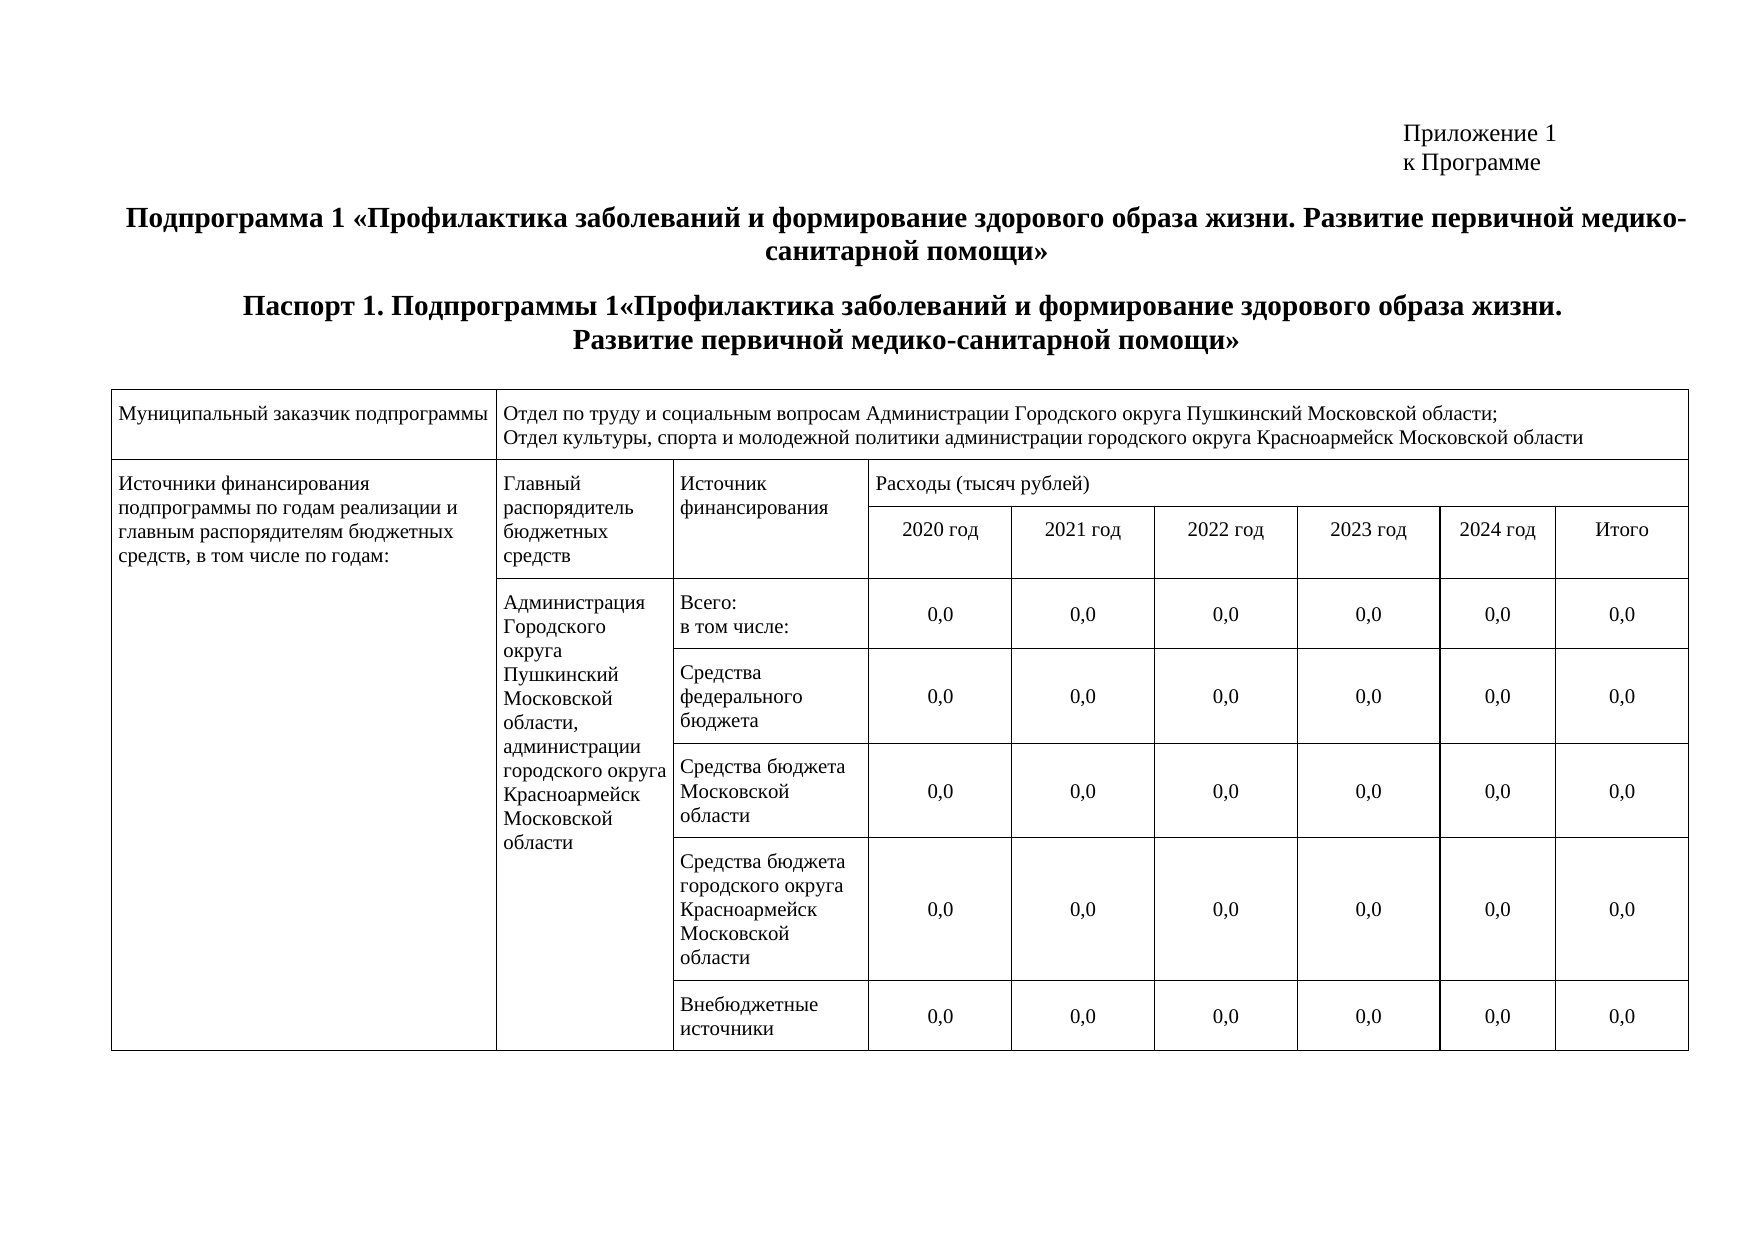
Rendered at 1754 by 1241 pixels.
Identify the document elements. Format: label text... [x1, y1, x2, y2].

table_cell 0,0 [1155, 744, 1297, 837]
table_cell 0,0 [1155, 579, 1297, 648]
table_cell 2020 год [869, 507, 1011, 578]
table_cell 0,0 [1298, 981, 1439, 1050]
table_cell Итого [1556, 507, 1688, 578]
table_cell Средства федерального бюджета [674, 649, 868, 743]
table_cell Источник финансирования [674, 460, 868, 578]
table_cell 0,0 [1012, 981, 1154, 1050]
table_header Отдел по труду и социальным вопросам Администрации Городского округа Пушкинский Московской области; Отдел культуры, спорта и молодежной политики администрации городского округа Красноармейск Московской области [497, 390, 1688, 459]
table_cell 0,0 [1012, 838, 1154, 980]
text к Программе [1403, 147, 1695, 176]
table_cell Средства бюджета Московской области [674, 744, 868, 837]
table_cell 0,0 [1012, 649, 1154, 743]
table_cell 0,0 [1441, 838, 1555, 980]
table_cell 0,0 [1556, 981, 1688, 1050]
table_cell 0,0 [1556, 579, 1688, 648]
table_cell 0,0 [1298, 838, 1439, 980]
table_cell 0,0 [1012, 579, 1154, 648]
table_cell 0,0 [1556, 838, 1688, 980]
table_cell Всего: в том числе: [674, 579, 868, 648]
table_cell Внебюджетные источники [674, 981, 868, 1050]
table_cell 2022 год [1155, 507, 1297, 578]
text Паспорт 1. Подпрограммы 1«Профилактика заболеваний и формирование здорового образа жизни. Развитие первичной медико-санитарной помощи» [118, 288, 1695, 355]
table_cell 0,0 [1298, 744, 1439, 837]
table_cell 0,0 [1441, 649, 1555, 743]
table_cell 0,0 [1298, 579, 1439, 648]
table_cell 0,0 [869, 649, 1011, 743]
table_cell 0,0 [1155, 981, 1297, 1050]
table_cell Средства бюджета городского округа Красноармейск Московской области [674, 838, 868, 980]
table_cell 0,0 [869, 981, 1011, 1050]
table_cell Главный распорядитель бюджетных средств [497, 460, 673, 578]
table_cell 2021 год [1012, 507, 1154, 578]
table_cell 0,0 [1298, 649, 1439, 743]
table_cell Администрация Городского округа Пушкинский Московской области, администрации городского округа Красноармейск Московской области [497, 579, 673, 1050]
table_cell 0,0 [1441, 579, 1555, 648]
table_cell 0,0 [1012, 744, 1154, 837]
table_header Муниципальный заказчик подпрограммы [112, 390, 496, 459]
table_cell Источники финансирования подпрограммы по годам реализации и главным распорядителям бюджетных средств, в том числе по годам: [112, 460, 496, 1050]
table_cell Расходы (тысяч рублей) [869, 460, 1688, 506]
table_cell 0,0 [1155, 649, 1297, 743]
table_cell 0,0 [1441, 981, 1555, 1050]
table_cell 0,0 [1155, 838, 1297, 980]
table_cell 2023 год [1298, 507, 1439, 578]
table_cell 0,0 [869, 838, 1011, 980]
table_cell 0,0 [1441, 744, 1555, 837]
table_cell 0,0 [869, 744, 1011, 837]
table_cell 0,0 [1556, 744, 1688, 837]
table_cell 0,0 [1556, 649, 1688, 743]
table_cell 0,0 [869, 579, 1011, 648]
text Подпрограмма 1 «Профилактика заболеваний и формирование здорового образа жизни. Развитие первичной медико-санитарной помощи» [118, 200, 1695, 267]
text Приложение 1 [1403, 118, 1695, 147]
table_cell 2024 год [1441, 507, 1555, 578]
